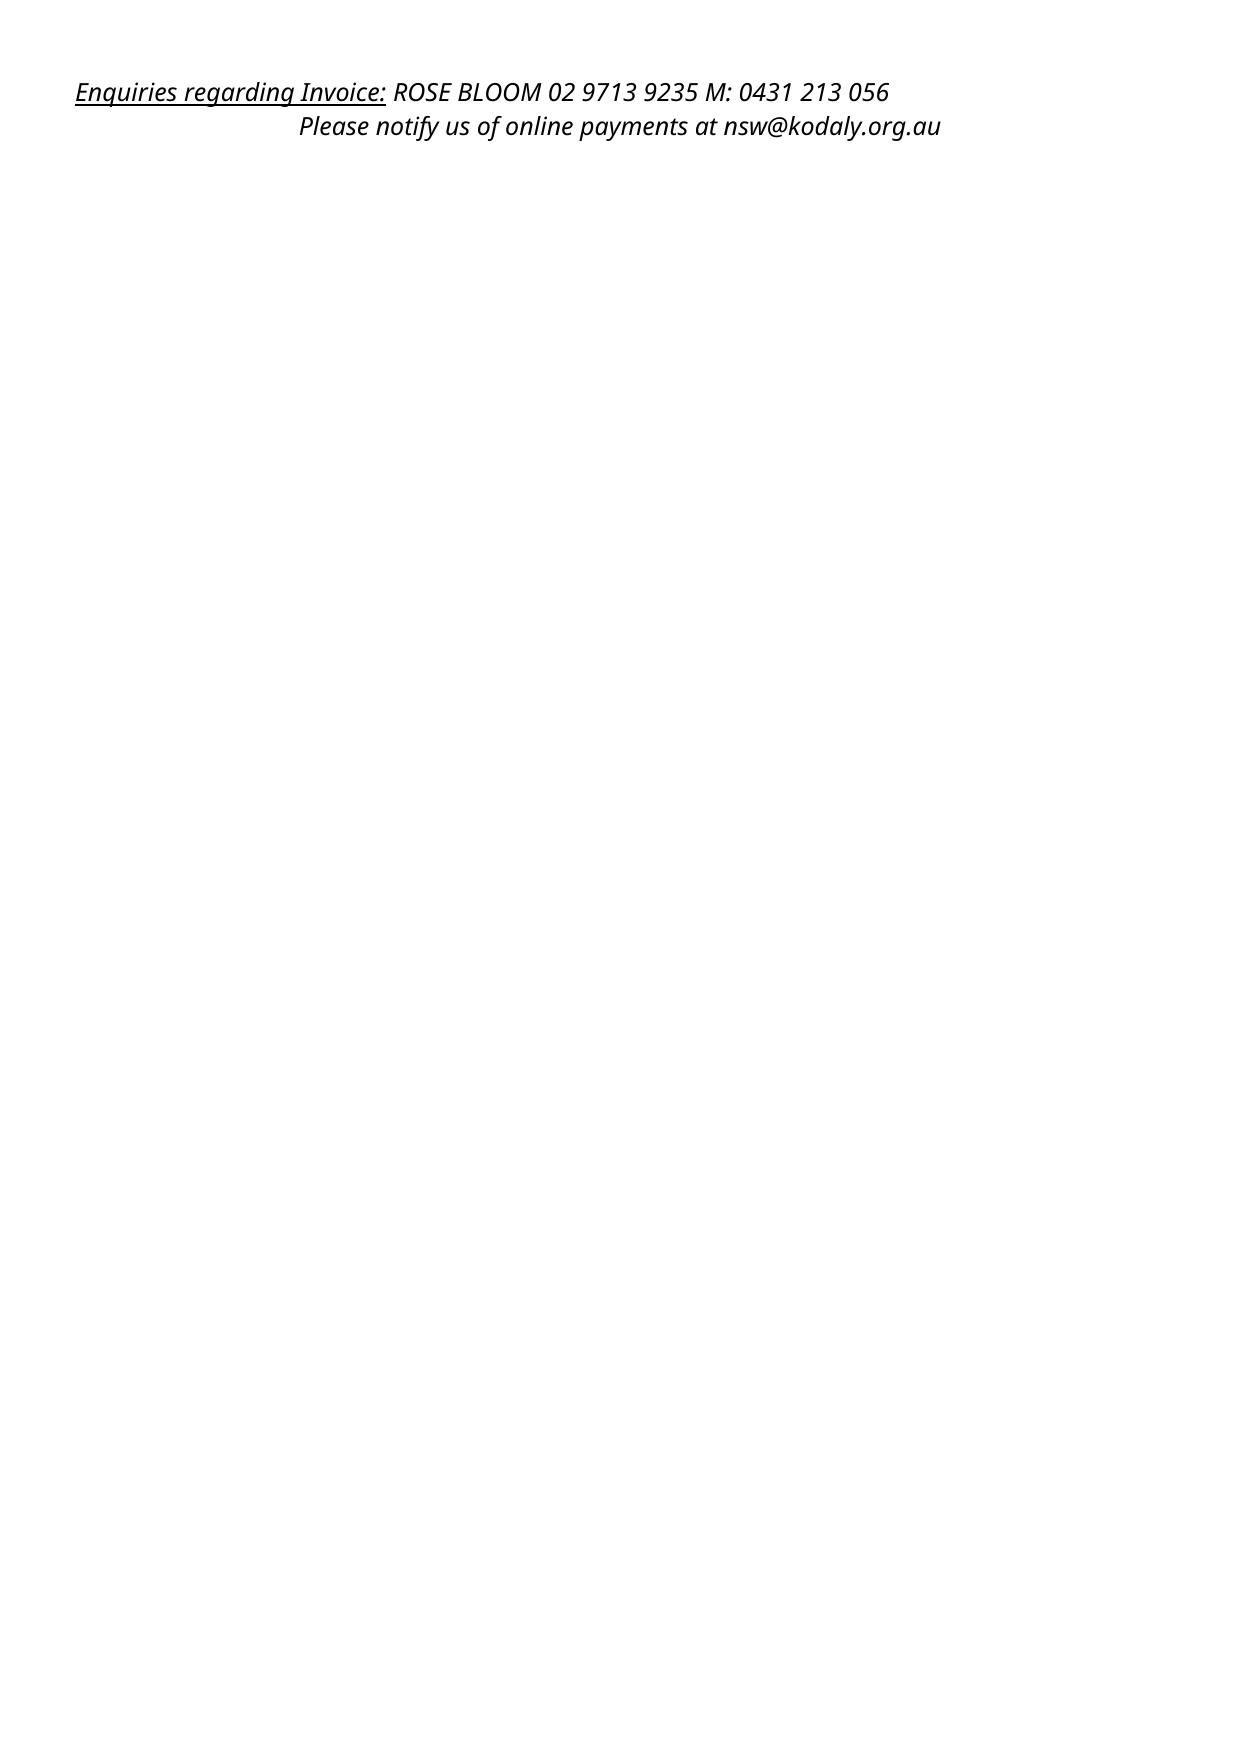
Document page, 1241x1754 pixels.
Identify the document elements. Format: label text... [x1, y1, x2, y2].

text Enquiries regarding Invoice: ROSE BLOOM 02 9713 9235 M: 0431 213 056 [75, 75, 1165, 109]
text Please notify us of online payments at nsw@kodaly.org.au [75, 109, 1165, 143]
